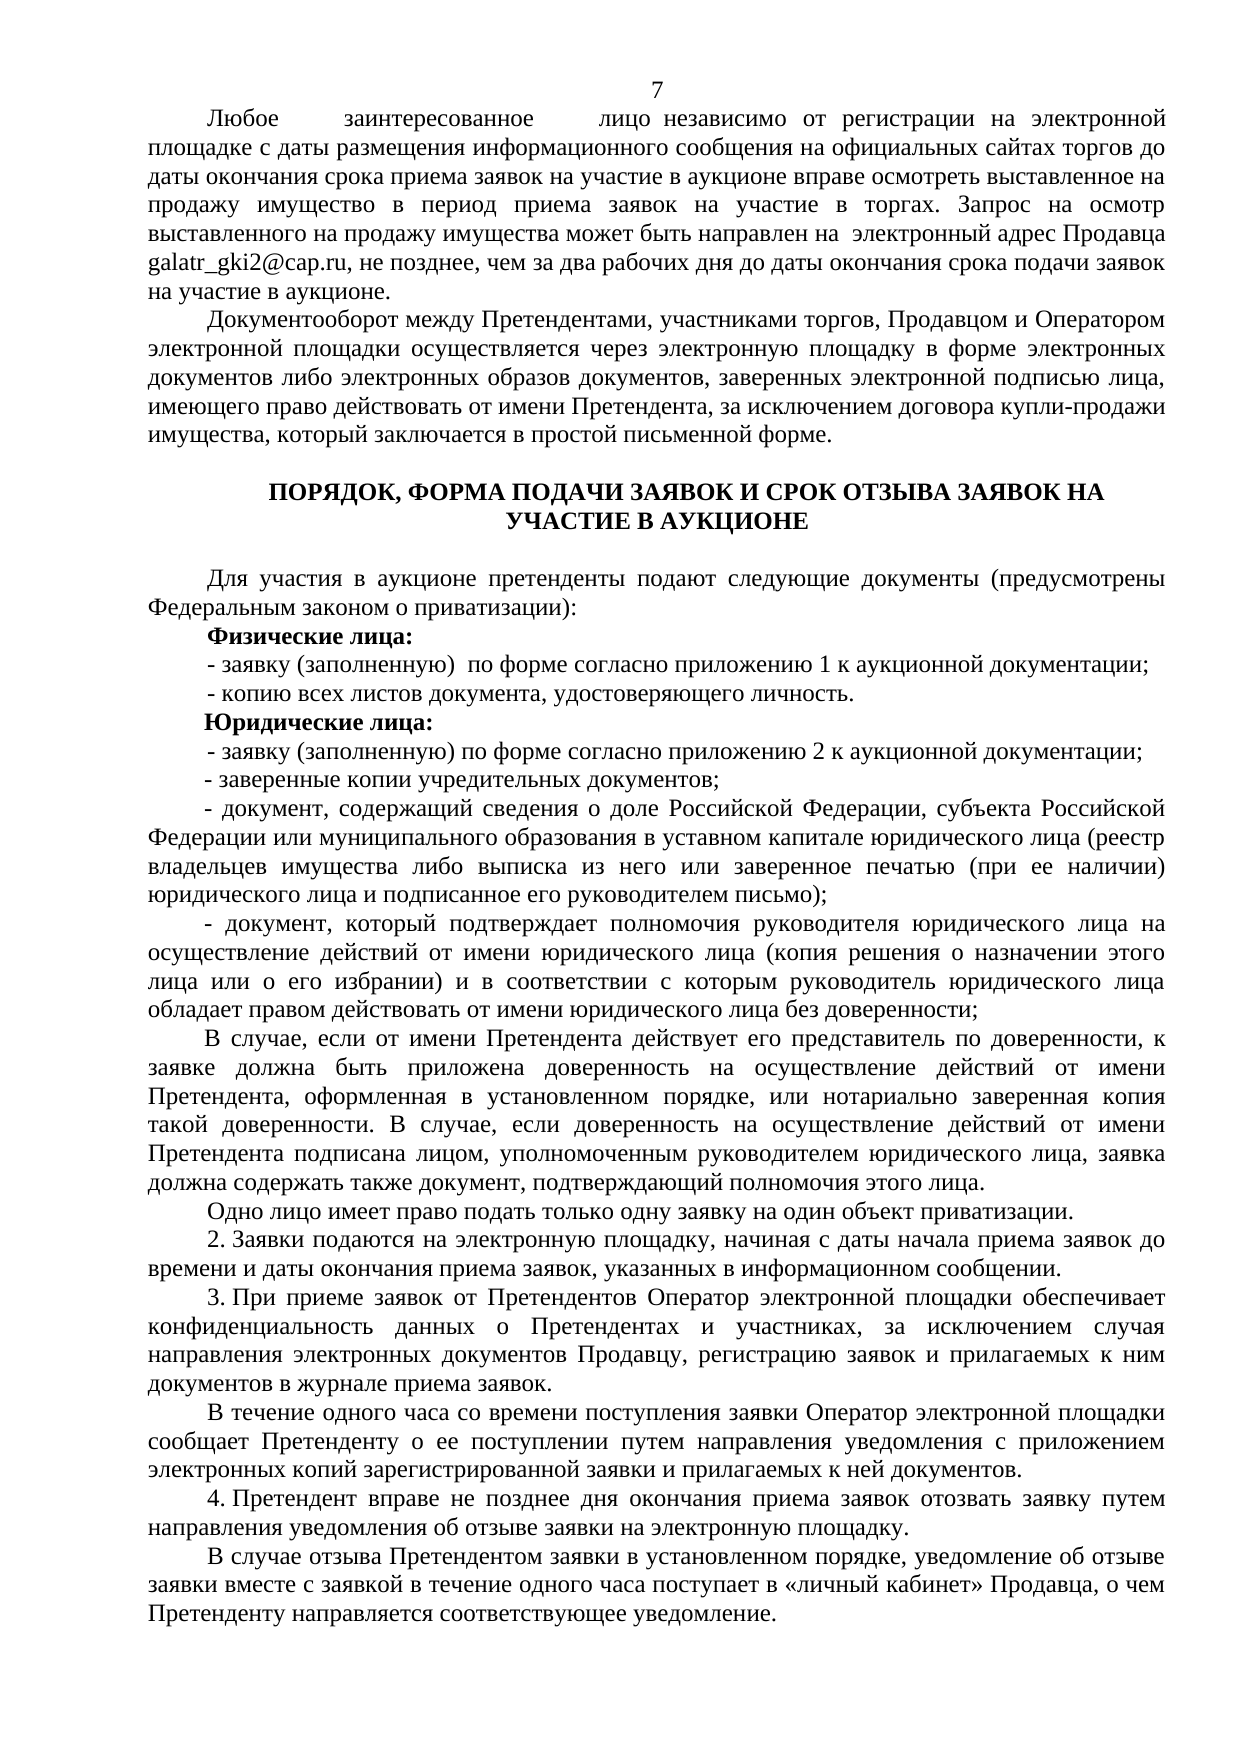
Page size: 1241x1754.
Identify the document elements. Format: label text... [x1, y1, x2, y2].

text В течение одного часа со времени поступления заявки Оператор электронной площадки сообщает Претенденту о ее поступлении путем направления уведомления с приложением электронных копий зарегистрированной заявки и прилагаемых к ней документов. [148, 1397, 1166, 1483]
text - заявку (заполненную) по форме согласно приложению 2 к аукционной документации; [148, 736, 1166, 764]
text 4. Претендент вправе не позднее дня окончания приема заявок отозвать заявку путем направления уведомления об отзыве заявки на электронную площадку. [148, 1483, 1166, 1541]
text В случае, если от имени Претендента действует его представитель по доверенности, к заявке должна быть приложена доверенность на осуществление действий от имени Претендента, оформленная в установленном порядке, или нотариально заверенная копия такой доверенности. В случае, если доверенность на осуществление действий от имени Претендента подписана лицом, уполномоченным руководителем юридического лица, заявка должна содержать также документ, подтверждающий полномочия этого лица. [148, 1023, 1166, 1196]
text Документооборот между Претендентами, участниками торгов, Продавцом и Оператором электронной площадки осуществляется через электронную площадку в форме электронных документов либо электронных образов документов, заверенных электронной подписью лица, имеющего право действовать от имени Претендента, за исключением договора купли-продажи имущества, который заключается в простой письменной форме. [148, 304, 1166, 448]
text - заявку (заполненную) по форме согласно приложению 1 к аукционной документации; [148, 649, 1166, 678]
text Физические лица: [148, 621, 1166, 649]
text 2. Заявки подаются на электронную площадку, начиная с даты начала приема заявок до времени и даты окончания приема заявок, указанных в информационном сообщении. [148, 1224, 1166, 1282]
text - документ, содержащий сведения о доле Российской Федерации, субъекта Российской Федерации или муниципального образования в уставном капитале юридического лица (реестр владельцев имущества либо выписка из него или заверенное печатью (при ее наличии) юридического лица и подписанное его руководителем письмо); [148, 793, 1166, 908]
text - документ, который подтверждает полномочия руководителя юридического лица на осуществление действий от имени юридического лица (копия решения о назначении этого лица или о его избрании) и в соответствии с которым руководитель юридического лица обладает правом действовать от имени юридического лица без доверенности; [148, 908, 1166, 1023]
text В случае отзыва Претендентом заявки в установленном порядке, уведомление об отзыве заявки вместе с заявкой в течение одного часа поступает в «личный кабинет» Продавца, о чем Претенденту направляется соответствующее уведомление. [148, 1541, 1166, 1627]
text 3. При приеме заявок от Претендентов Оператор электронной площадки обеспечивает конфиденциальность данных о Претендентах и участниках, за исключением случая направления электронных документов Продавцу, регистрацию заявок и прилагаемых к ним документов в журнале приема заявок. [148, 1282, 1166, 1397]
text - копию всех листов документа, удостоверяющего личность. [148, 678, 1166, 707]
text Порядок, форма подачи заявок и срок отзыва заявок на участие в аукционе [148, 477, 1166, 534]
text Для участия в аукционе претенденты подают следующие документы (предусмотрены Федеральным законом о приватизации): [148, 563, 1166, 621]
text Любое заинтересованное лицо независимо от регистрации на электронной площадке с даты размещения информационного сообщения на официальных сайтах торгов до даты окончания срока приема заявок на участие в аукционе вправе осмотреть выставленное на продажу имущество в период приема заявок на участие в торгах. Запрос на осмотр выставленного на продажу имущества может быть направлен на электронный адрес Продавца galatr_gki2@cap.ru, не позднее, чем за два рабочих дня до даты окончания срока подачи заявок на участие в аукционе. [148, 103, 1166, 304]
text Одно лицо имеет право подать только одну заявку на один объект приватизации. [148, 1196, 1166, 1224]
text - заверенные копии учредительных документов; [148, 764, 1166, 793]
text Юридические лица: [148, 707, 1166, 736]
